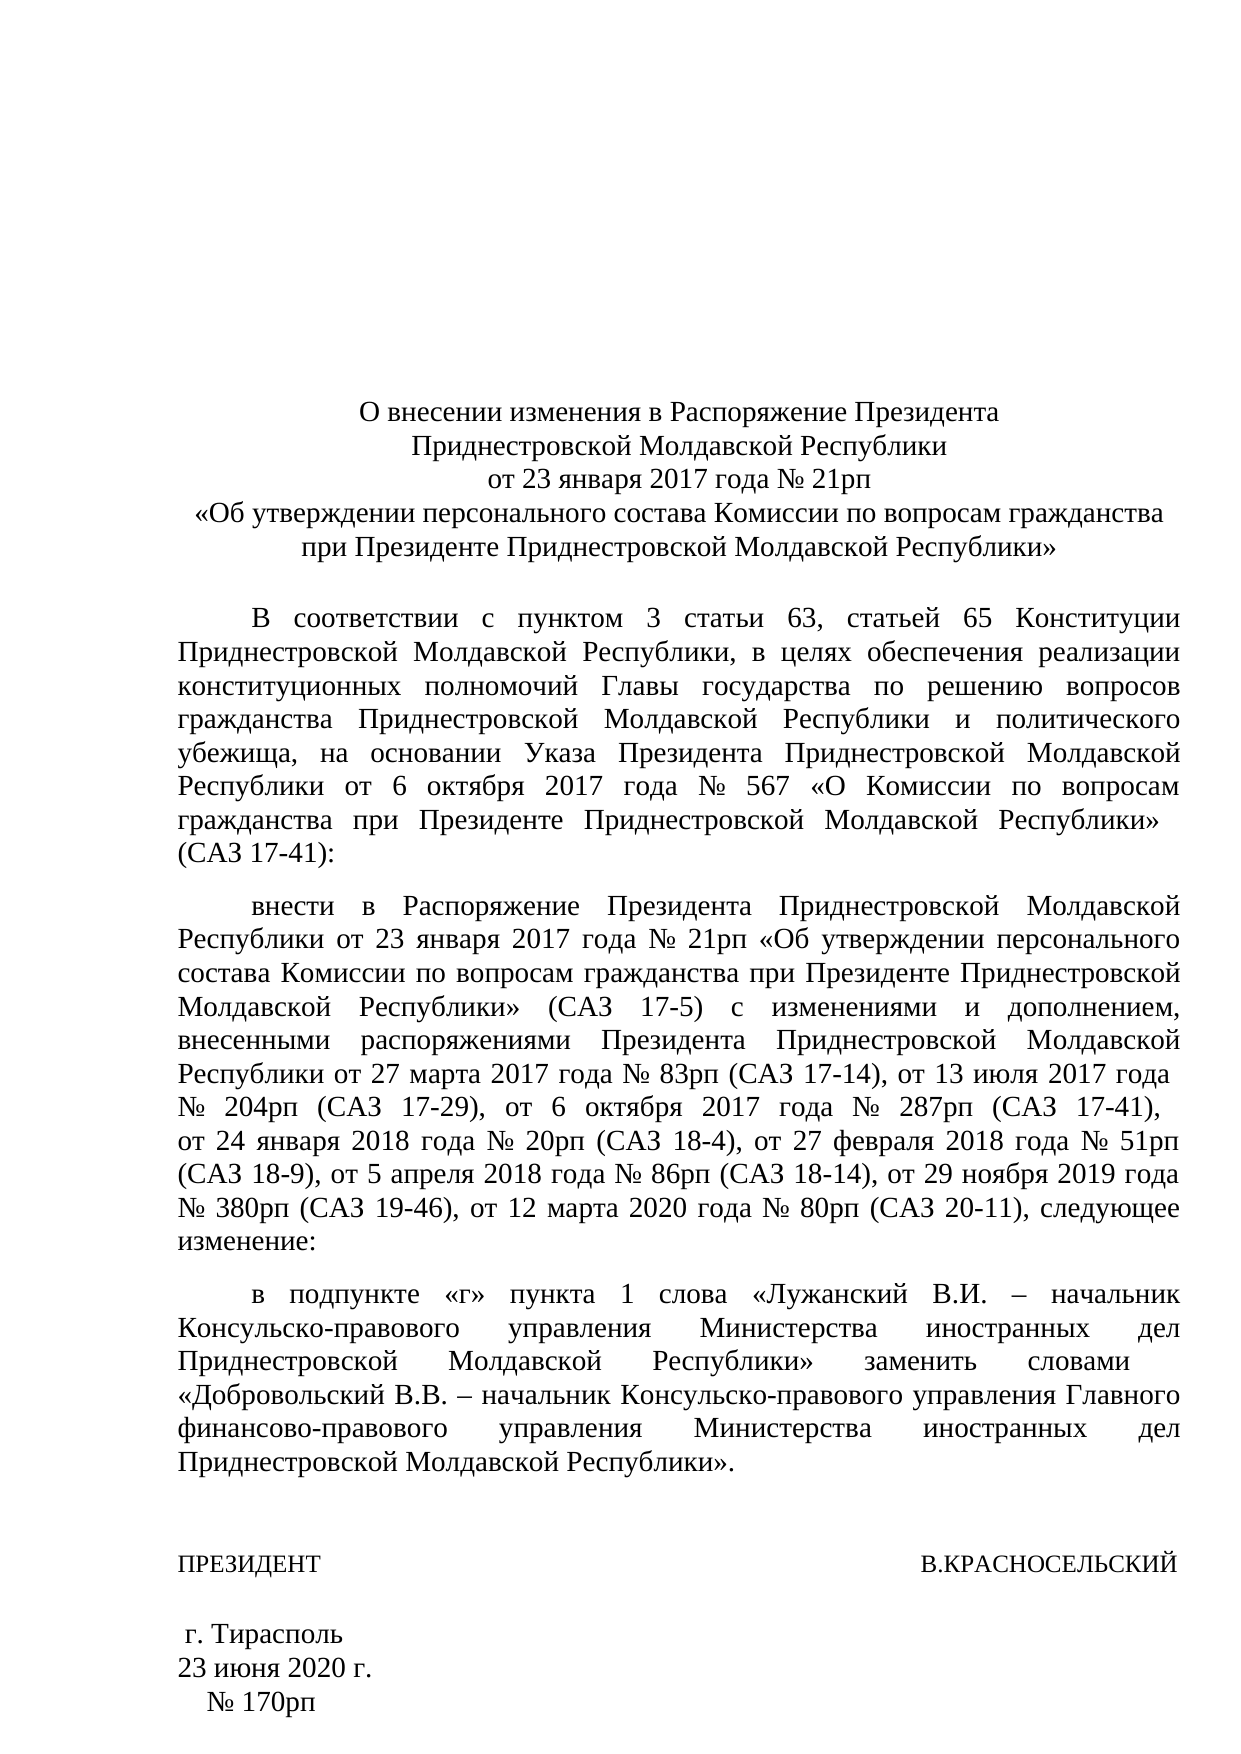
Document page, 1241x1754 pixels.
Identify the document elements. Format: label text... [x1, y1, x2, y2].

text ПРЕЗИДЕНТ В.КРАСНОСЕЛЬСКИЙ [177, 1549, 1181, 1578]
text от 23 января 2017 года № 21рп [177, 462, 1181, 495]
text № 170рп [177, 1684, 1181, 1717]
text «Об утверждении персонального состава Комиссии по вопросам гражданства при Президенте Приднестровской Молдавской Республики» [177, 495, 1181, 562]
text в подпункте «г» пункта 1 слова «Лужанский В.И. – начальник Консульско-правового управления Министерства иностранных дел Приднестровской Молдавской Республики» заменить словами «Добровольский В.В. – начальник Консульско-правового управления Главного финансово-правового управления Министерства иностранных дел Приднестровской Молдавской Республики». [177, 1276, 1181, 1477]
text В соответствии с пунктом 3 статьи 63, статьей 65 Конституции Приднестровской Молдавской Республики, в целях обеспечения реализации конституционных полномочий Главы государства по решению вопросов гражданства Приднестровской Молдавской Республики и политического убежища, на основании Указа Президента Приднестровской Молдавской Республики от 6 октября 2017 года № 567 «О Комиссии по вопросам гражданства при Президенте Приднестровской Молдавской Республики» (САЗ 17-41): [177, 601, 1181, 869]
text 23 июня 2020 г. [177, 1650, 1181, 1684]
text Приднестровской Молдавской Республики [177, 428, 1181, 462]
text г. Тирасполь [177, 1617, 1181, 1650]
text внести в Распоряжение Президента Приднестровской Молдавской Республики от 23 января 2017 года № 21рп «Об утверждении персонального состава Комиссии по вопросам гражданства при Президенте Приднестровской Молдавской Республики» (САЗ 17-5) с изменениями и дополнением, внесенными распоряжениями Президента Приднестровской Молдавской Республики от 27 марта 2017 года № 83рп (САЗ 17-14), от 13 июля 2017 года № 204рп (САЗ 17-29), от 6 октября 2017 года № 287рп (САЗ 17-41), от 24 января 2018 года № 20рп (САЗ 18-4), от 27 февраля 2018 года № 51рп (САЗ 18-9), от 5 апреля 2018 года № 86рп (САЗ 18-14), от 29 ноября 2019 года № 380рп (САЗ 19-46), от 12 марта 2020 года № 80рп (САЗ 20-11), следующее изменение: [177, 888, 1181, 1257]
text О внесении изменения в Распоряжение Президента [177, 394, 1181, 428]
